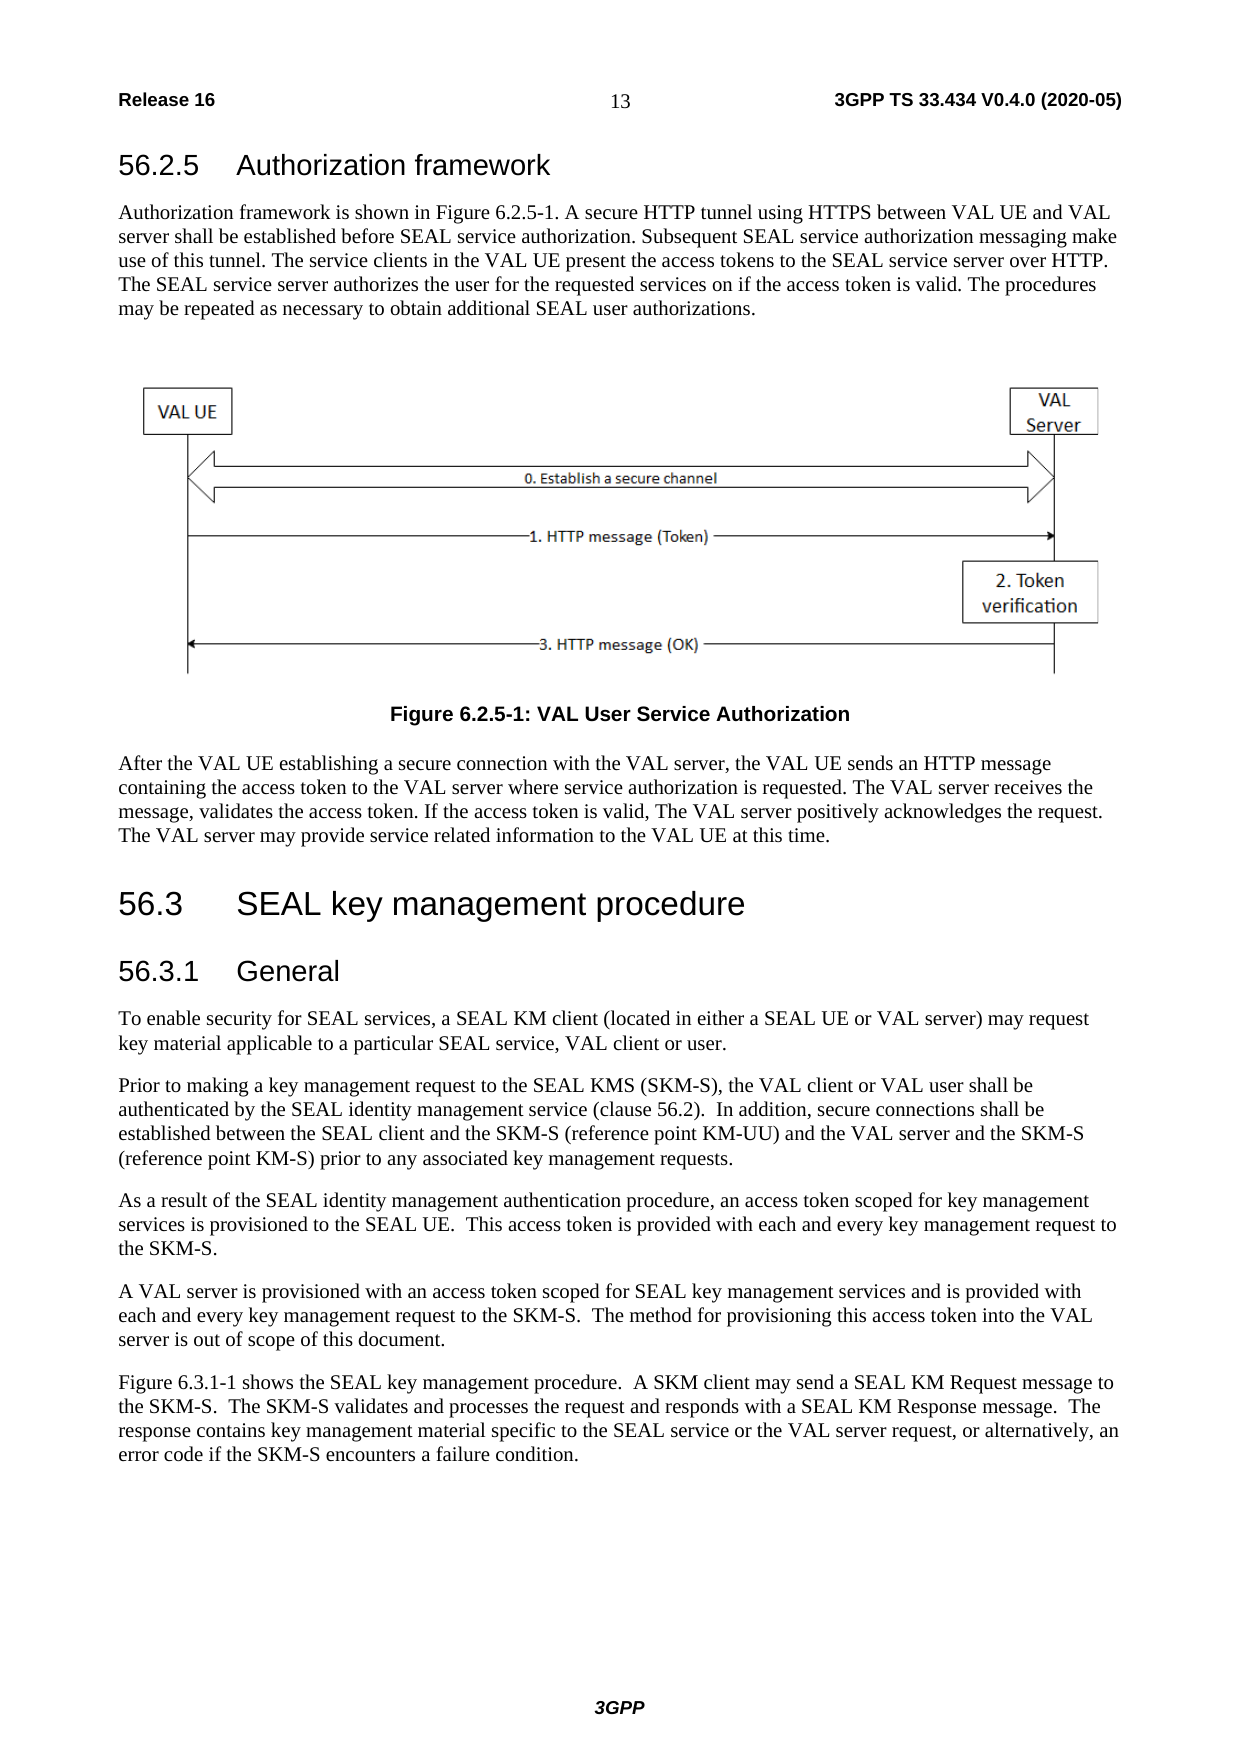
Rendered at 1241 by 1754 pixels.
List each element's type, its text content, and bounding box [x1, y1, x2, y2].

text Prior to making a key management request to the SEAL KMS (SKM-S), the VAL client or VAL user shall be authenticated by the SEAL identity management service (clause .2). In addition, secure connections shall be established between the SEAL client and the SKM-S (reference point KM-UU) and the VAL server and the SKM-S (reference point KM-S) prior to any associated key management requests. [118, 1073, 1122, 1169]
text As a result of the SEAL identity management authentication procedure, an access token scoped for key management services is provisioned to the SEAL UE. This access token is provided with each and every key management request to the SKM-S. [118, 1188, 1122, 1260]
text Authorization framework is shown in Figure 6.2.5-1. A secure HTTP tunnel using HTTPS between VAL UE and VAL server shall be established before SEAL service authorization. Subsequent SEAL service authorization messaging make use of this tunnel. The service clients in the VAL UE present the access tokens to the SEAL service server over HTTP. The SEAL service server authorizes the user for the requested services on if the access token is valid. The procedures may be repeated as necessary to obtain additional SEAL user authorizations. [118, 200, 1122, 320]
picture [142, 381, 1099, 683]
text Figure 6.3.1-1 shows the SEAL key management procedure. A SKM client may send a SEAL KM Request message to the SKM-S. The SKM-S validates and processes the request and responds with a SEAL KM Response message. The response contains key management material specific to the SEAL service or the VAL server request, or alternatively, an error code if the SKM-S encounters a failure condition. [118, 1370, 1122, 1466]
subtitle .3.1 General [118, 954, 1122, 988]
subtitle .3 SEAL key management procedure [118, 884, 1122, 923]
text After the VAL UE establishing a secure connection with the VAL server, the VAL UE sends an HTTP message containing the access token to the VAL server where service authorization is requested. The VAL server receives the message, validates the access token. If the access token is valid, The VAL server positively acknowledges the request. The VAL server may provide service related information to the VAL UE at this time. [118, 751, 1122, 847]
subtitle .2.5 Authorization framework [118, 147, 1122, 181]
text A VAL server is provisioned with an access token scoped for SEAL key management services and is provided with each and every key management request to the SKM-S. The method for provisioning this access token into the VAL server is out of scope of this document. [118, 1279, 1122, 1351]
text Figure 6.2.5-1: VAL User Service Authorization [118, 702, 1122, 726]
text To enable security for SEAL services, a SEAL KM client (located in either a SEAL UE or VAL server) may request key material applicable to a particular SEAL service, VAL client or user. [118, 1006, 1122, 1054]
